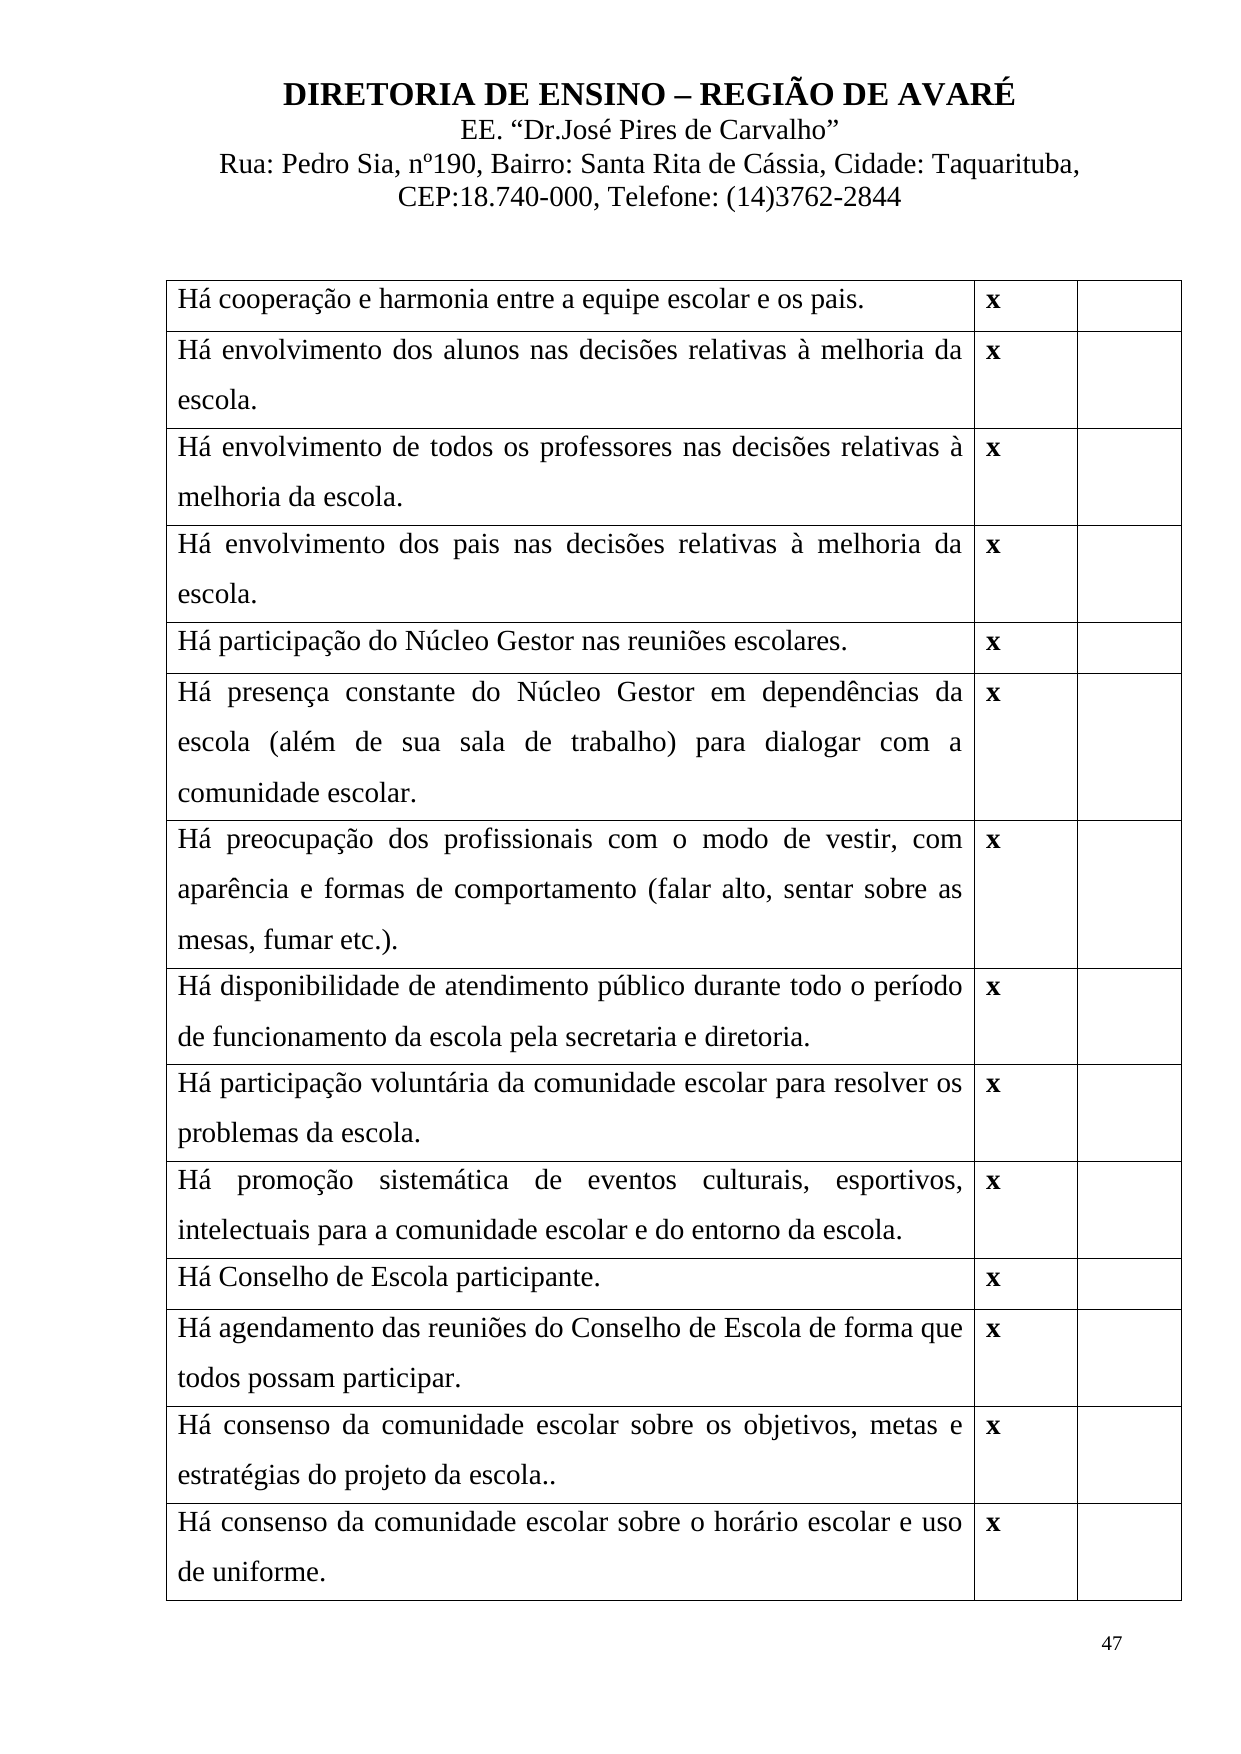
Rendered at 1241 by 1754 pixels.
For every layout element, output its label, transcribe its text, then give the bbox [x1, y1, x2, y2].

table_cell [1078, 1065, 1181, 1161]
table_cell Há disponibilidade de atendimento público durante todo o período de funcionamento da escola pela secretaria e diretoria. [167, 969, 974, 1064]
table_cell [1078, 281, 1181, 331]
table_cell x [975, 332, 1077, 428]
table_cell x [975, 526, 1077, 622]
table_cell x [975, 1504, 1077, 1600]
table_cell [1078, 969, 1181, 1064]
table_cell [1078, 332, 1181, 428]
table_cell [1078, 821, 1181, 967]
table_cell [1078, 1162, 1181, 1258]
table_cell x [975, 1310, 1077, 1406]
table_cell x [975, 1407, 1077, 1503]
table_cell x [975, 623, 1077, 673]
table_cell [1078, 623, 1181, 673]
table_cell x [975, 674, 1077, 820]
table_cell Há preocupação dos profissionais com o modo de vestir, com aparência e formas de comportamento (falar alto, sentar sobre as mesas, fumar etc.). [167, 821, 974, 967]
table_cell Há envolvimento dos alunos nas decisões relativas à melhoria da escola. [167, 332, 974, 428]
table_cell [1078, 526, 1181, 622]
table_cell x [975, 969, 1077, 1064]
table_cell [1078, 429, 1181, 525]
table_cell x [975, 429, 1077, 525]
table_cell x [975, 821, 1077, 967]
table_cell Há envolvimento dos pais nas decisões relativas à melhoria da escola. [167, 526, 974, 622]
table_cell Há consenso da comunidade escolar sobre o horário escolar e uso de uniforme. [167, 1504, 974, 1600]
table_cell x [975, 1065, 1077, 1161]
table_cell Há participação voluntária da comunidade escolar para resolver os problemas da escola. [167, 1065, 974, 1161]
table_cell [1078, 1504, 1181, 1600]
table_cell [1078, 1407, 1181, 1503]
table_cell [1078, 1259, 1181, 1309]
table_cell Há participação do Núcleo Gestor nas reuniões escolares. [167, 623, 974, 673]
table_cell x [975, 1162, 1077, 1258]
table_cell [1078, 674, 1181, 820]
table_cell Há presença constante do Núcleo Gestor em dependências da escola (além de sua sala de trabalho) para dialogar com a comunidade escolar. [167, 674, 974, 820]
table_cell Há agendamento das reuniões do Conselho de Escola de forma que todos possam participar. [167, 1310, 974, 1406]
table_cell Há promoção sistemática de eventos culturais, esportivos, intelectuais para a comunidade escolar e do entorno da escola. [167, 1162, 974, 1258]
table_cell [1078, 1310, 1181, 1406]
table_cell x [975, 281, 1077, 331]
table_cell x [975, 1259, 1077, 1309]
table_cell Há envolvimento de todos os professores nas decisões relativas à melhoria da escola. [167, 429, 974, 525]
table_cell Há Conselho de Escola participante. [167, 1259, 974, 1309]
table_cell Há consenso da comunidade escolar sobre os objetivos, metas e estratégias do projeto da escola.. [167, 1407, 974, 1503]
table_cell Há cooperação e harmonia entre a equipe escolar e os pais. [167, 281, 974, 331]
